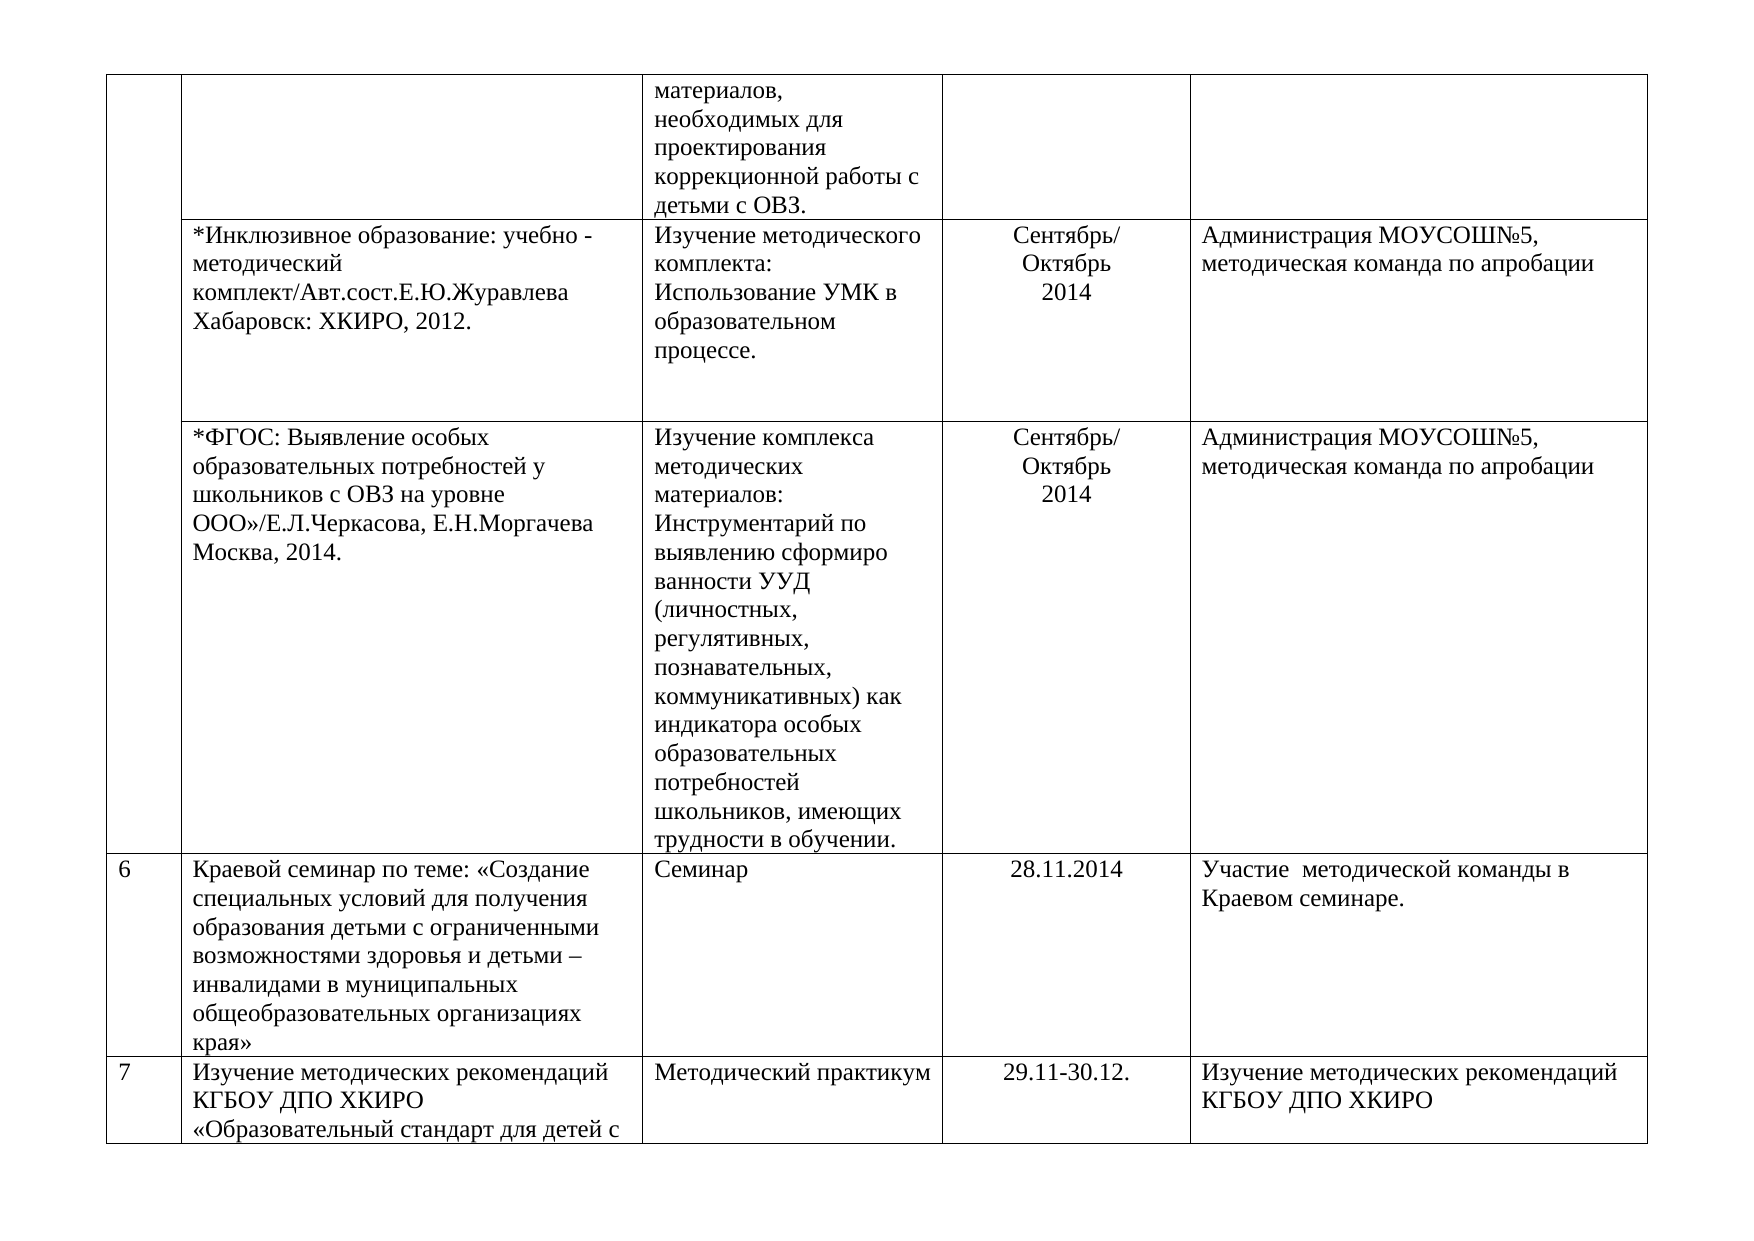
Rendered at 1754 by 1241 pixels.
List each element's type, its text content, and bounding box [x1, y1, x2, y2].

table_cell Администрация МОУСОШ№5, методическая команда по апробации [1191, 220, 1647, 421]
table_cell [182, 1057, 642, 1143]
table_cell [182, 75, 642, 219]
table_cell Сентябрь/ Октябрь 2014 [943, 220, 1190, 421]
table_cell Сентябрь/ Октябрь 2014 [943, 422, 1190, 853]
table_cell Семинар [643, 854, 942, 1056]
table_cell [1191, 1057, 1647, 1143]
table_cell 29.11-30.12. [943, 1057, 1190, 1143]
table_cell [643, 1057, 942, 1143]
table_cell *ФГОС: Выявление особых образовательных потребностей у школьников с ОВЗ на уровне ООО»/Е.Л.Черкасова, Е.Н.Моргачева Москва, 2014. [182, 422, 642, 853]
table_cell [943, 75, 1190, 219]
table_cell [1191, 75, 1647, 219]
table_cell Участие методической команды в Краевом семинаре. [1191, 854, 1647, 1056]
table_cell 5 [107, 75, 181, 853]
table_cell Изучение комплекса методических материалов: Инструментарий по выявлению сформиро ванности УУД (личностных, регулятивных, познавательных, коммуникативных) как индикатора особых образовательных потребностей школьников, имеющих трудности в обучении. [643, 422, 942, 853]
table_cell *Инклюзивное образование: учебно - методический комплект/Авт.сост.Е.Ю.Журавлева Хабаровск: ХКИРО, 2012. [182, 220, 642, 421]
table_cell 6 [107, 854, 181, 1056]
table_cell 7 [107, 1057, 181, 1143]
table_cell 28.11.2014 [943, 854, 1190, 1056]
table_cell Изучение методического комплекта: Использование УМК в образовательном процессе. [643, 220, 942, 421]
table_cell Краевой семинар по теме: «Создание специальных условий для получения образования детьми с ограниченными возможностями здоровья и детьми – инвалидами в муниципальных общеобразовательных организациях края» [182, 854, 642, 1056]
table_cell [643, 75, 942, 219]
table_cell Администрация МОУСОШ№5, методическая команда по апробации [1191, 422, 1647, 853]
